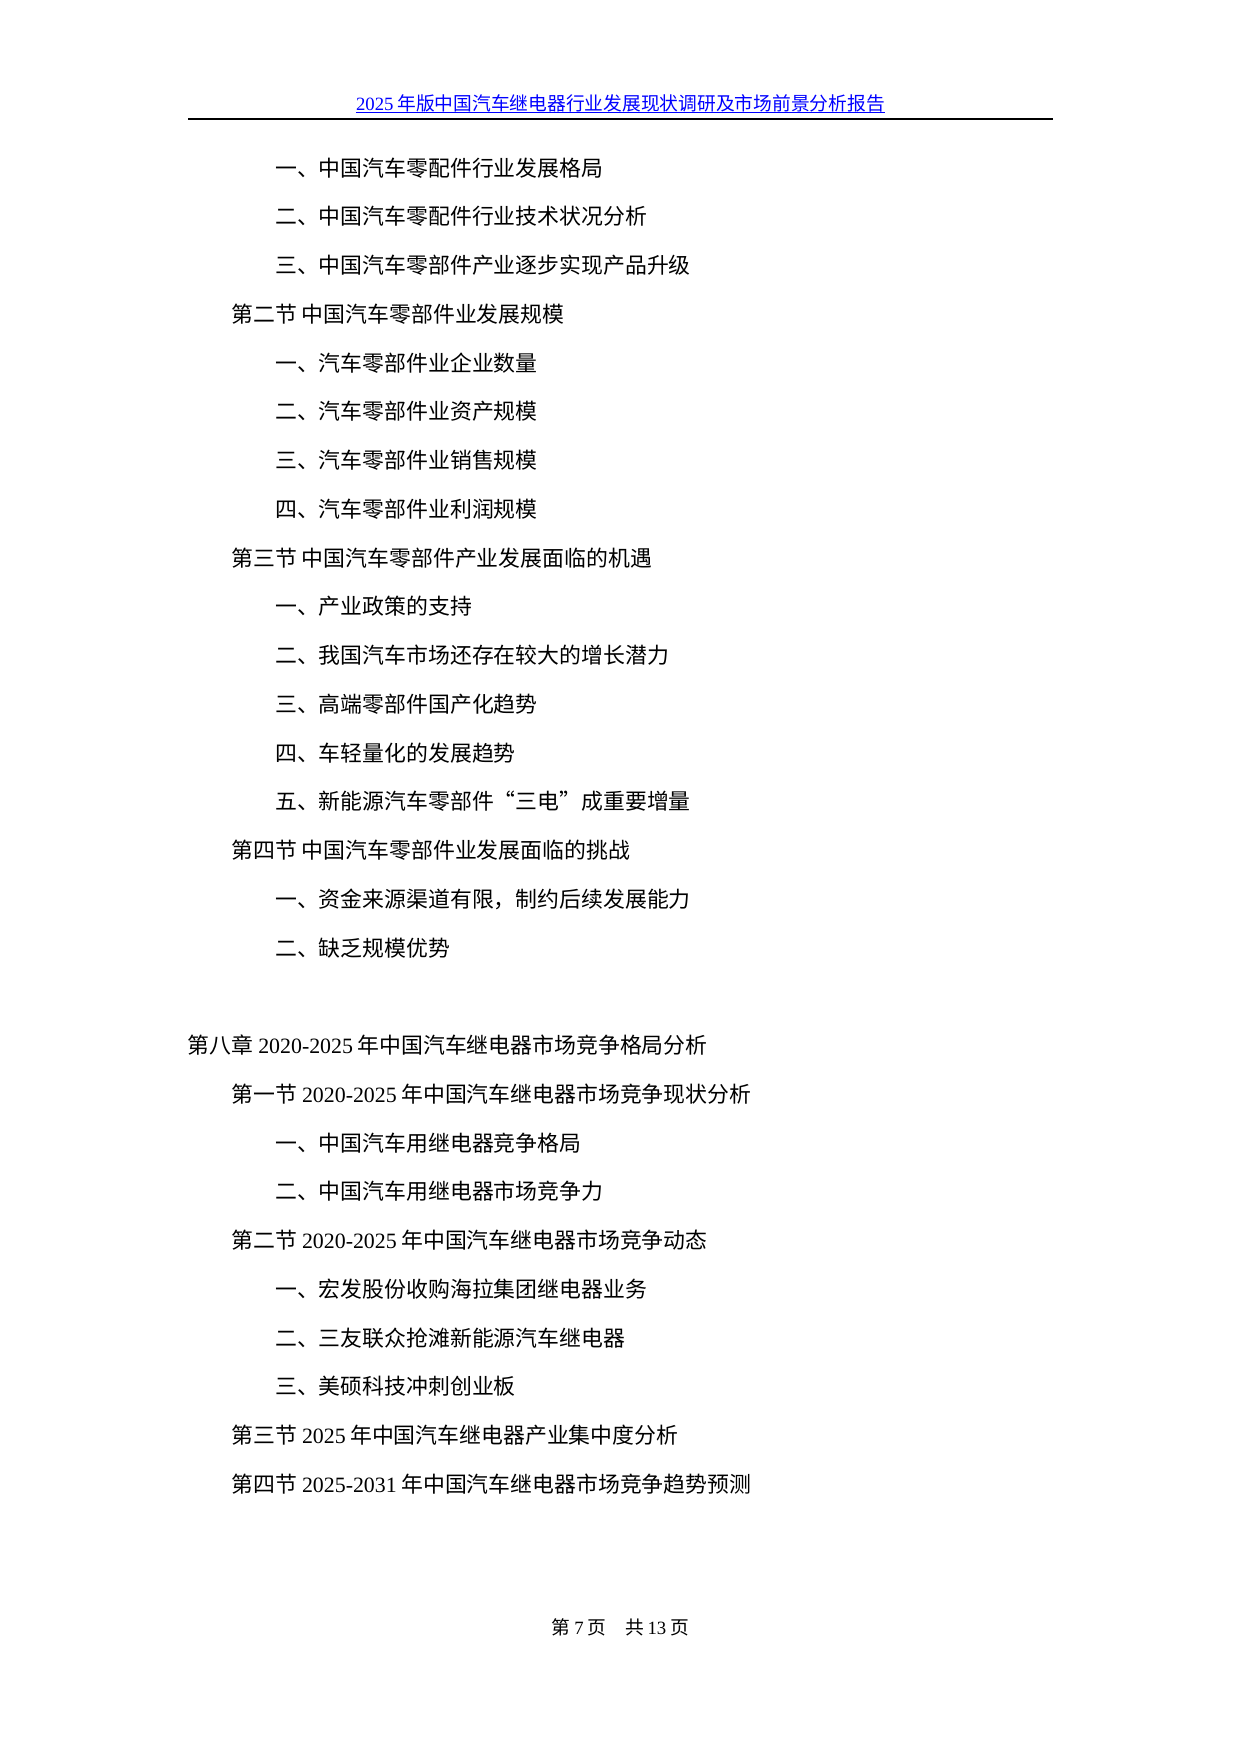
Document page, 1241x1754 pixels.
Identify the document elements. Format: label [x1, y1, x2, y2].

text [187, 150, 1053, 1499]
